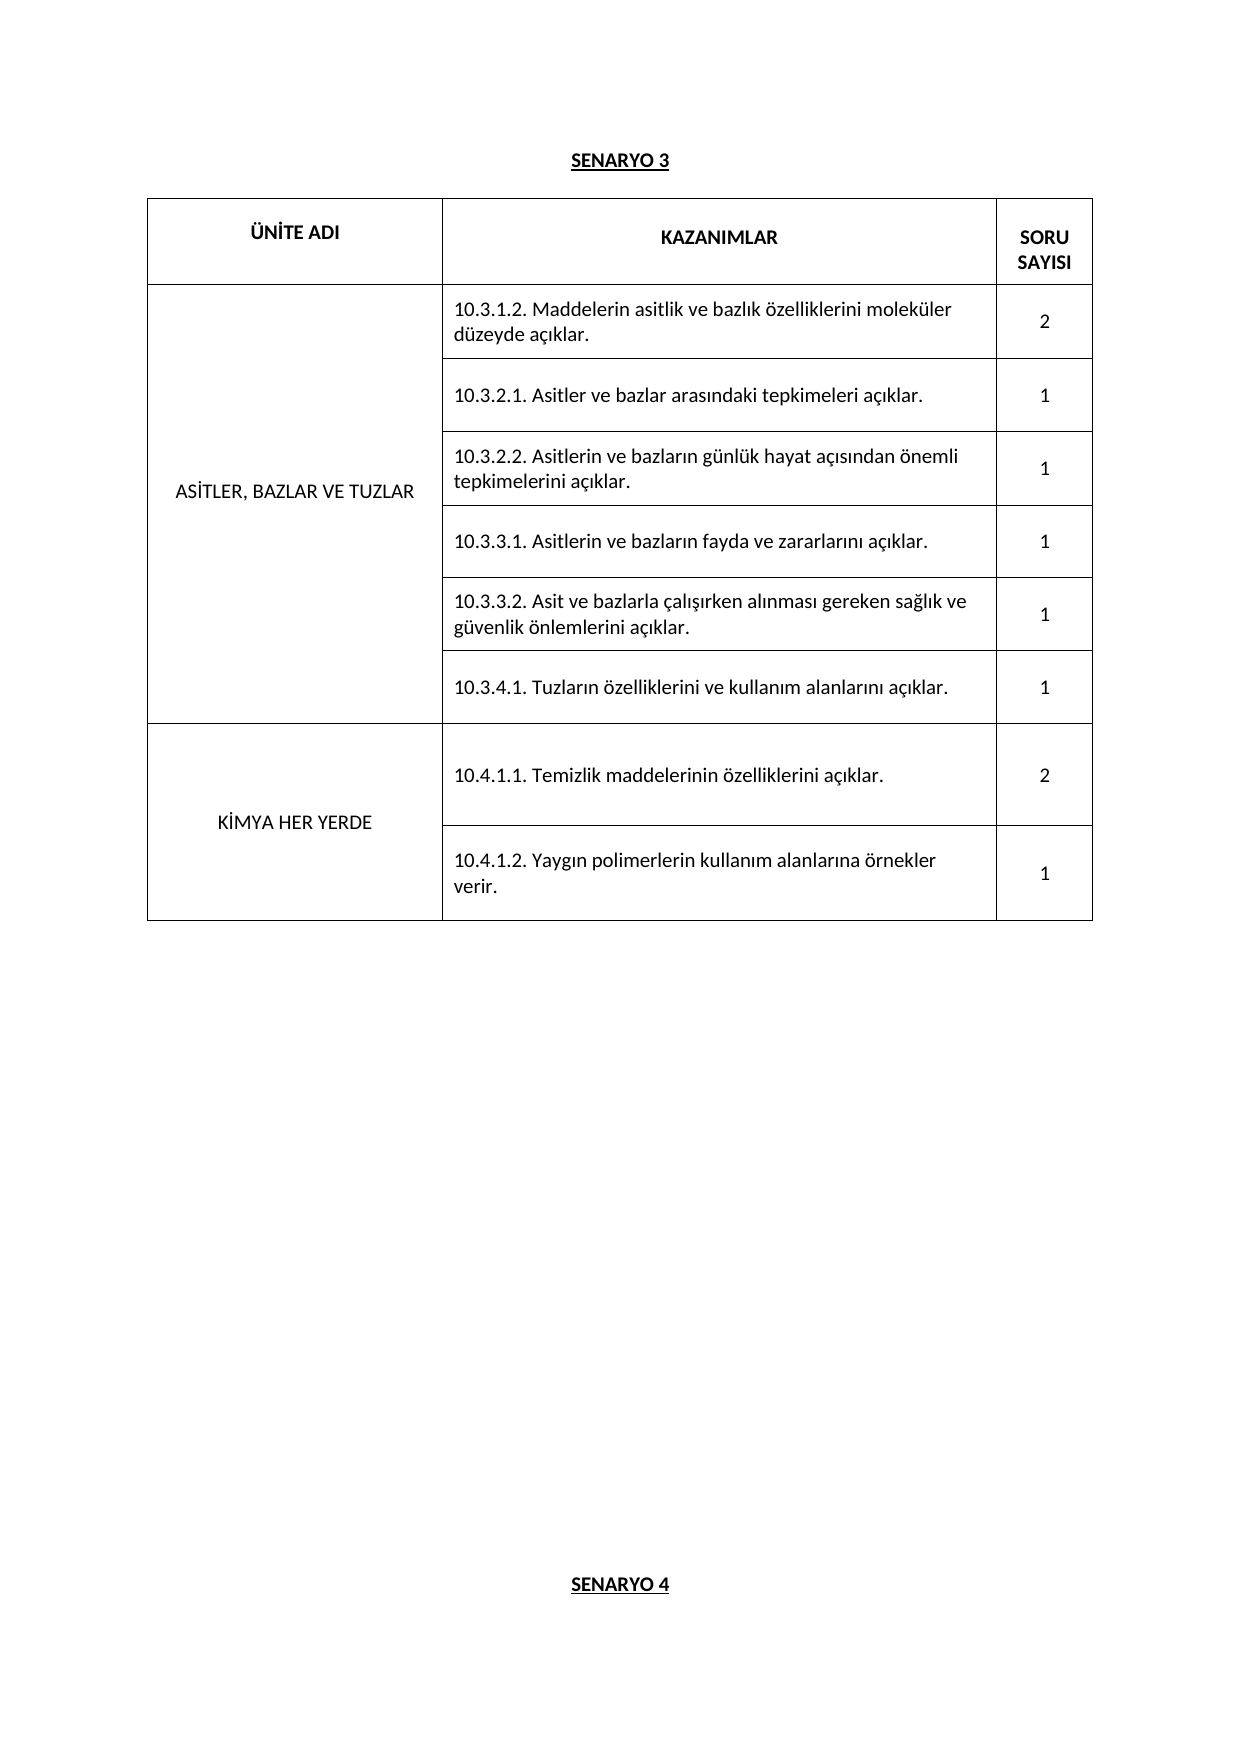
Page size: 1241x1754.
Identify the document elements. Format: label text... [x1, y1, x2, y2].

table_cell 1 [997, 359, 1092, 431]
table_cell 10.3.2.1. Asitler ve bazlar arasındaki tepkimeleri açıklar. [443, 359, 996, 431]
table_cell ASİTLER, BAZLAR VE TUZLAR [148, 285, 442, 723]
text SENARYO 3 [148, 148, 1093, 173]
table_cell 10.3.1.2. Maddelerin asitlik ve bazlık özelliklerini moleküler düzeyde açıklar. [443, 285, 996, 358]
table_cell 10.4.1.1. Temizlik maddelerinin özelliklerini açıklar. [443, 724, 996, 825]
table_cell KİMYA HER YERDE [148, 724, 442, 920]
table_cell 1 [997, 432, 1092, 504]
table_cell 10.3.4.1. Tuzların özelliklerini ve kullanım alanlarını açıklar. [443, 651, 996, 723]
table_header ÜNİTE ADI [148, 199, 442, 284]
table_cell 10.3.3.2. Asit ve bazlarla çalışırken alınması gereken sağlık ve güvenlik önlemlerini açıklar. [443, 578, 996, 650]
table_cell 10.3.2.2. Asitlerin ve bazların günlük hayat açısından önemli tepkimelerini açıklar. [443, 432, 996, 504]
table_cell 1 [997, 578, 1092, 650]
table_cell 2 [997, 724, 1092, 825]
table_cell 1 [997, 826, 1092, 920]
table_cell 1 [997, 506, 1092, 577]
table_cell 2 [997, 285, 1092, 358]
table_header SORU SAYISI [997, 199, 1092, 284]
table_cell 10.4.1.2. Yaygın polimerlerin kullanım alanlarına örnekler verir. [443, 826, 996, 920]
table_header KAZANIMLAR [443, 199, 996, 284]
table_cell 1 [997, 651, 1092, 723]
text SENARYO 4 [148, 1571, 1093, 1597]
table_cell 10.3.3.1. Asitlerin ve bazların fayda ve zararlarını açıklar. [443, 506, 996, 577]
